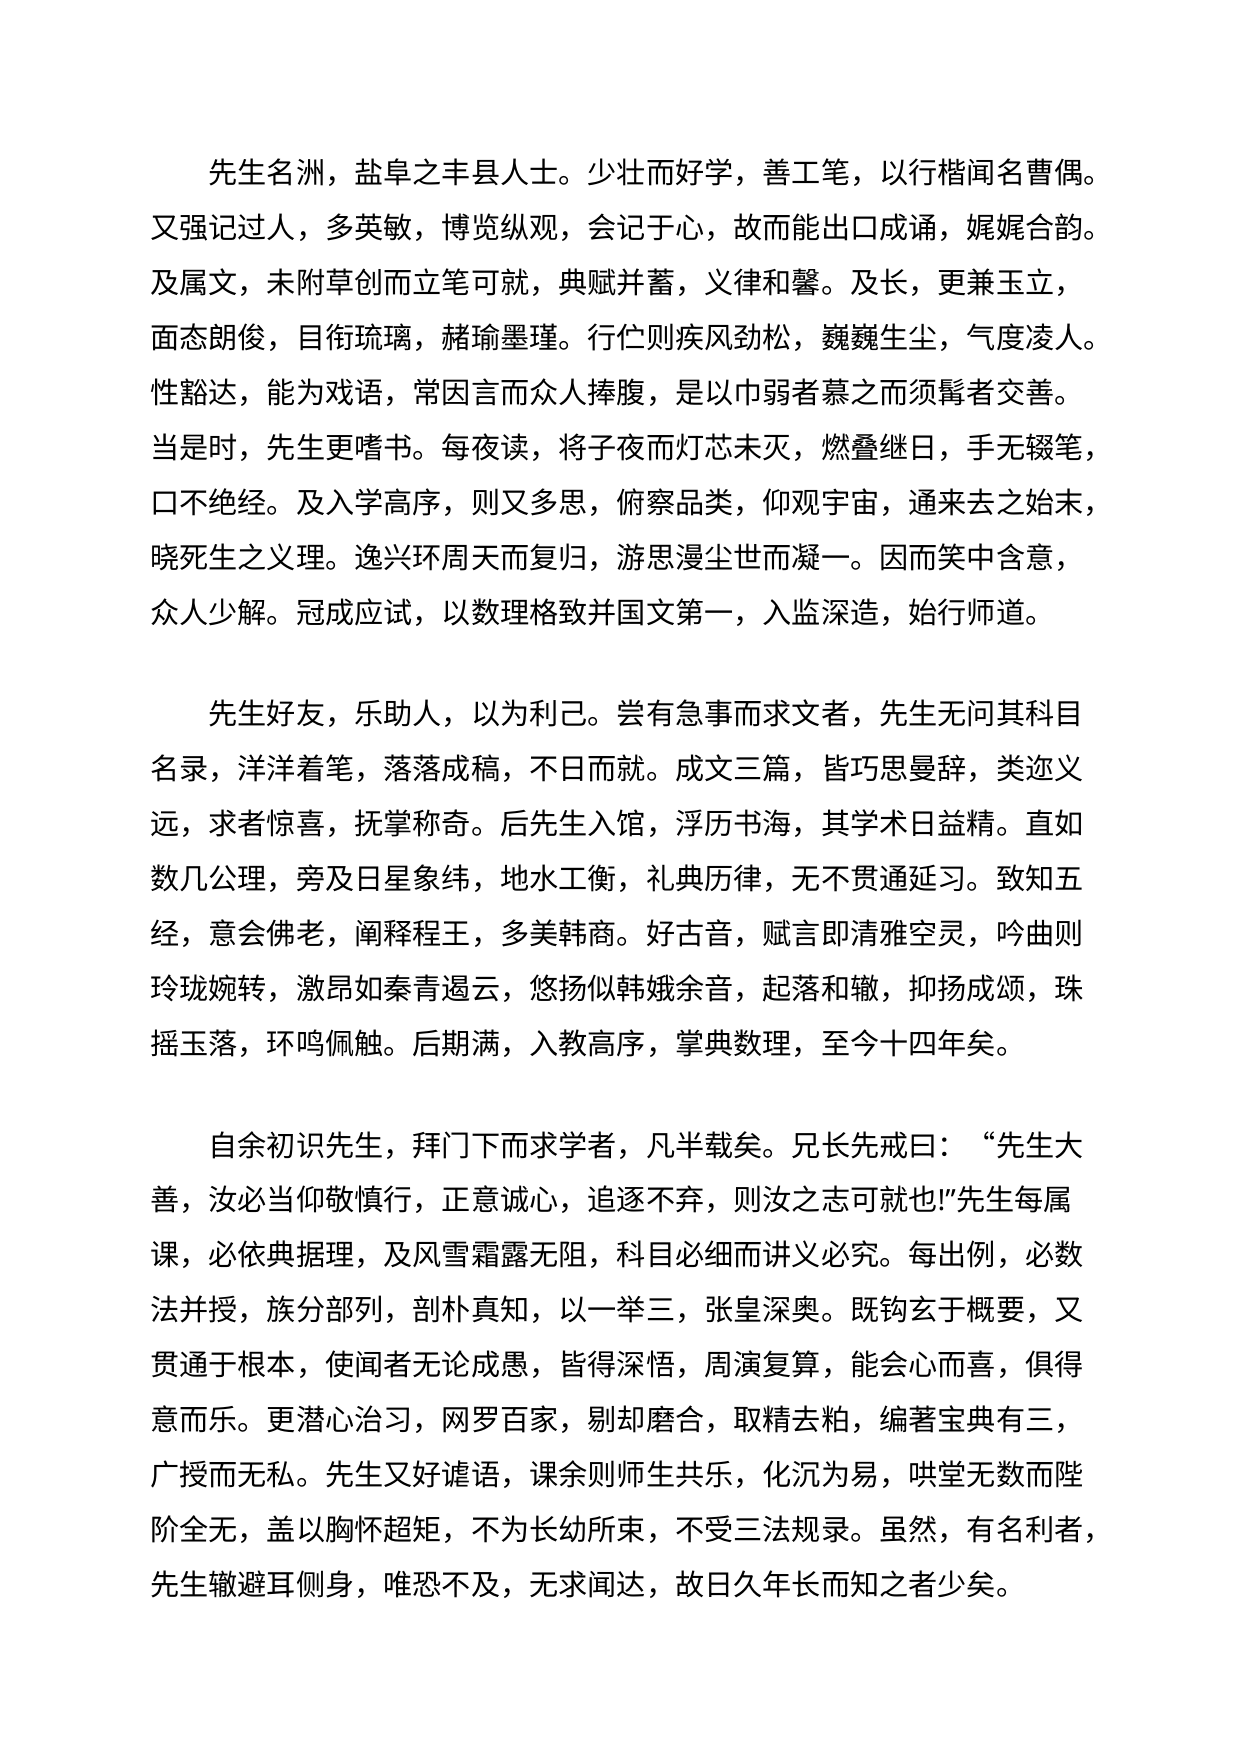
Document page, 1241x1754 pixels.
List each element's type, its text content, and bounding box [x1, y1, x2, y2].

text 先生好友，乐助人，以为利己。尝有急事而求文者，先生无问其科目名录，洋洋着笔，落落成稿，不日而就。成文三篇，皆巧思曼辞，类迩义远，求者惊喜，抚掌称奇。后先生入馆，浮历书海，其学术日益精。直如数几公理，旁及日星象纬，地水工衡，礼典历律，无不贯通延习。致知五经，意会佛老，阐释程王，多美韩商。好古音，赋言即清雅空灵，吟曲则玲珑婉转，激昂如秦青遏云，悠扬似韩娥余音，起落和辙，抑扬成颂，珠摇玉落，环鸣佩触。后期满，入教高序，掌典数理，至今十四年矣。 [150, 691, 1090, 1063]
text 先生名洲，盐阜之丰县人士。少壮而好学，善工笔，以行楷闻名曹偶。又强记过人，多英敏，博览纵观，会记于心，故而能出口成诵，娓娓合韵。及属文，未附草创而立笔可就，典赋并蓄，义律和馨。及长，更兼玉立，面态朗俊，目衔琉璃，赭瑜墨瑾。行伫则疾风劲松，巍巍生尘，气度凌人。性豁达，能为戏语，常因言而众人捧腹，是以巾弱者慕之而须髯者交善。当是时，先生更嗜书。每夜读，将子夜而灯芯未灭，燃叠继日，手无辍笔，口不绝经。及入学高序，则又多思，俯察品类，仰观宇宙，通来去之始末，晓死生之义理。逸兴环周天而复归，游思漫尘世而凝一。因而笑中含意，众人少解。冠成应试，以数理格致并国文第一，入监深造，始行师道。 [150, 150, 1090, 631]
text 自余初识先生，拜门下而求学者，凡半载矣。兄长先戒曰：“先生大善，汝必当仰敬慎行，正意诚心，追逐不弃，则汝之志可就也!”先生每属课，必依典据理，及风雪霜露无阻，科目必细而讲义必究。每出例，必数法并授，族分部列，剖朴真知，以一举三，张皇深奥。既钩玄于概要，又贯通于根本，使闻者无论成愚，皆得深悟，周演复算，能会心而喜，俱得意而乐。更潜心治习，网罗百家，剔却磨合，取精去粕，编著宝典有三，广授而无私。先生又好谑语，课余则师生共乐，化沉为易，哄堂无数而陛阶全无，盖以胸怀超矩，不为长幼所束，不受三法规录。虽然，有名利者，先生辙避耳侧身，唯恐不及，无求闻达，故日久年长而知之者少矣。 [150, 1122, 1090, 1604]
